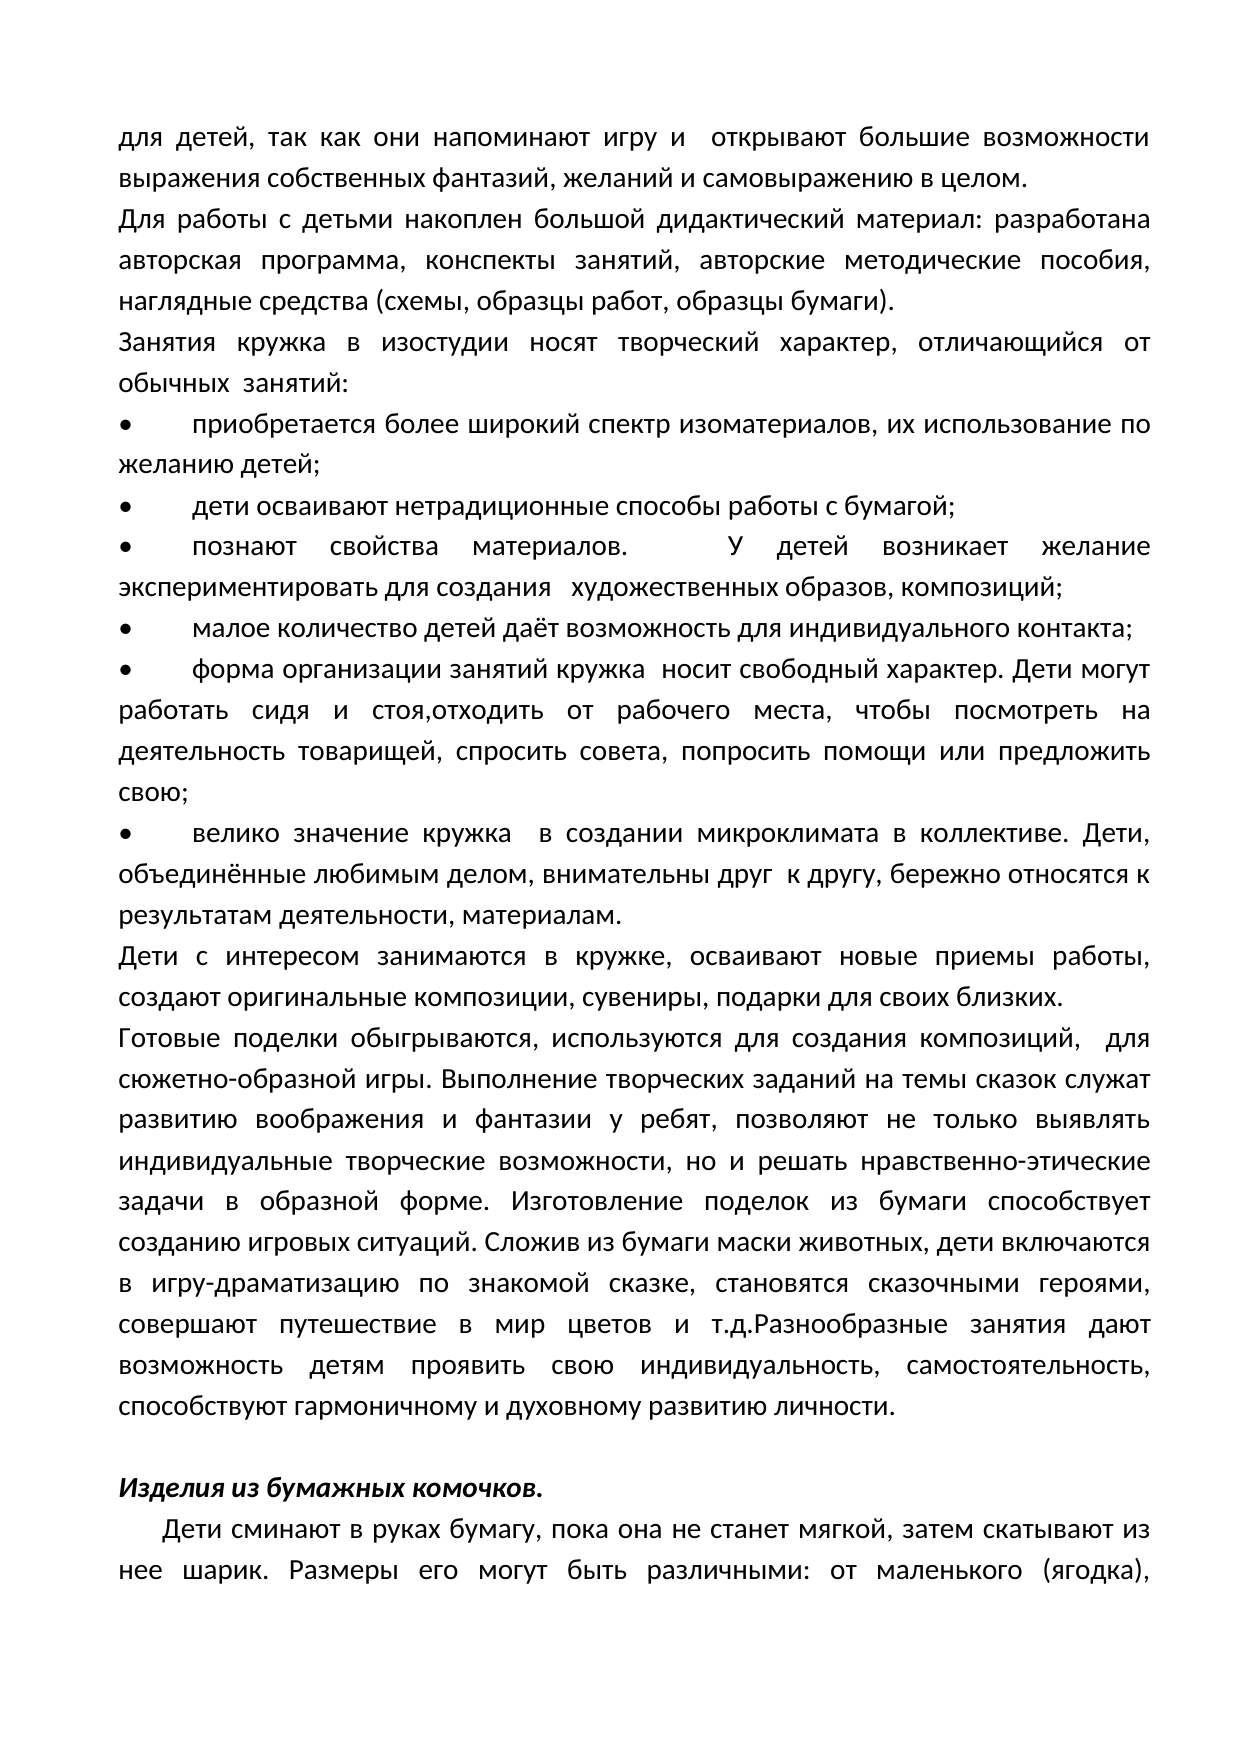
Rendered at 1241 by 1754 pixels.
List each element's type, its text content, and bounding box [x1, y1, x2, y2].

text Занятия кружка в изостудии носят творческий характер, отличающийся от обычных занятий: [118, 323, 1152, 399]
text Дети с интересом занимаются в кружке, осваивают новые приемы работы, создают оригинальные композиции, сувениры, подарки для своих близких. [118, 937, 1152, 1013]
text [118, 118, 1152, 195]
text Готовые поделки обыгрываются, используются для создания композиций, для сюжетно-образной игры. Выполнение творческих заданий на темы сказок служат развитию воображения и фантазии у ребят, позволяют не только выявлять индивидуальные творческие возможности, но и решать нравственно-этические задачи в образной форме. Изготовление поделок из бумаги способствует созданию игровых ситуаций. Сложив из бумаги маски животных, дети включаются в игру-драматизацию по знакомой сказке, становятся сказочными героями, совершают путешествие в мир цветов и т.д.Разнообразные занятия дают возможность детям проявить свою индивидуальность, самостоятельность, способствуют гармоничному и духовному развитию личности. [118, 1019, 1152, 1423]
text • дети осваивают нетрадиционные способы работы с бумагой; [118, 487, 1152, 522]
text Для работы с детьми накоплен большой дидактический материал: разработана авторская программа, конспекты занятий, авторские методические пособия, наглядные средства (схемы, образцы работ, образцы бумаги). [118, 200, 1152, 317]
text • приобретается более широкий спектр изоматериалов, их использование по желанию детей; [118, 405, 1152, 481]
text • малое количество детей даёт возможность для индивидуального контакта; [118, 609, 1152, 645]
text • велико значение кружка в создании микроклимата в коллективе. Дети, объединённые любимым делом, внимательны друг к другу, бережно относятся к результатам деятельности, материалам. [118, 814, 1152, 932]
text Изделия из бумажных комочков. [118, 1469, 1152, 1505]
text • форма организации занятий кружка носит свободный характер. Дети могут работать сидя и стоя,отходить от рабочего места, чтобы посмотреть на деятельность товарищей, спросить совета, попросить помощи или предложить свою; [118, 650, 1152, 809]
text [118, 1510, 1152, 1587]
text • познают свойства материалов. У детей возникает желание экспериментировать для создания художественных образов, композиций; [118, 527, 1152, 604]
